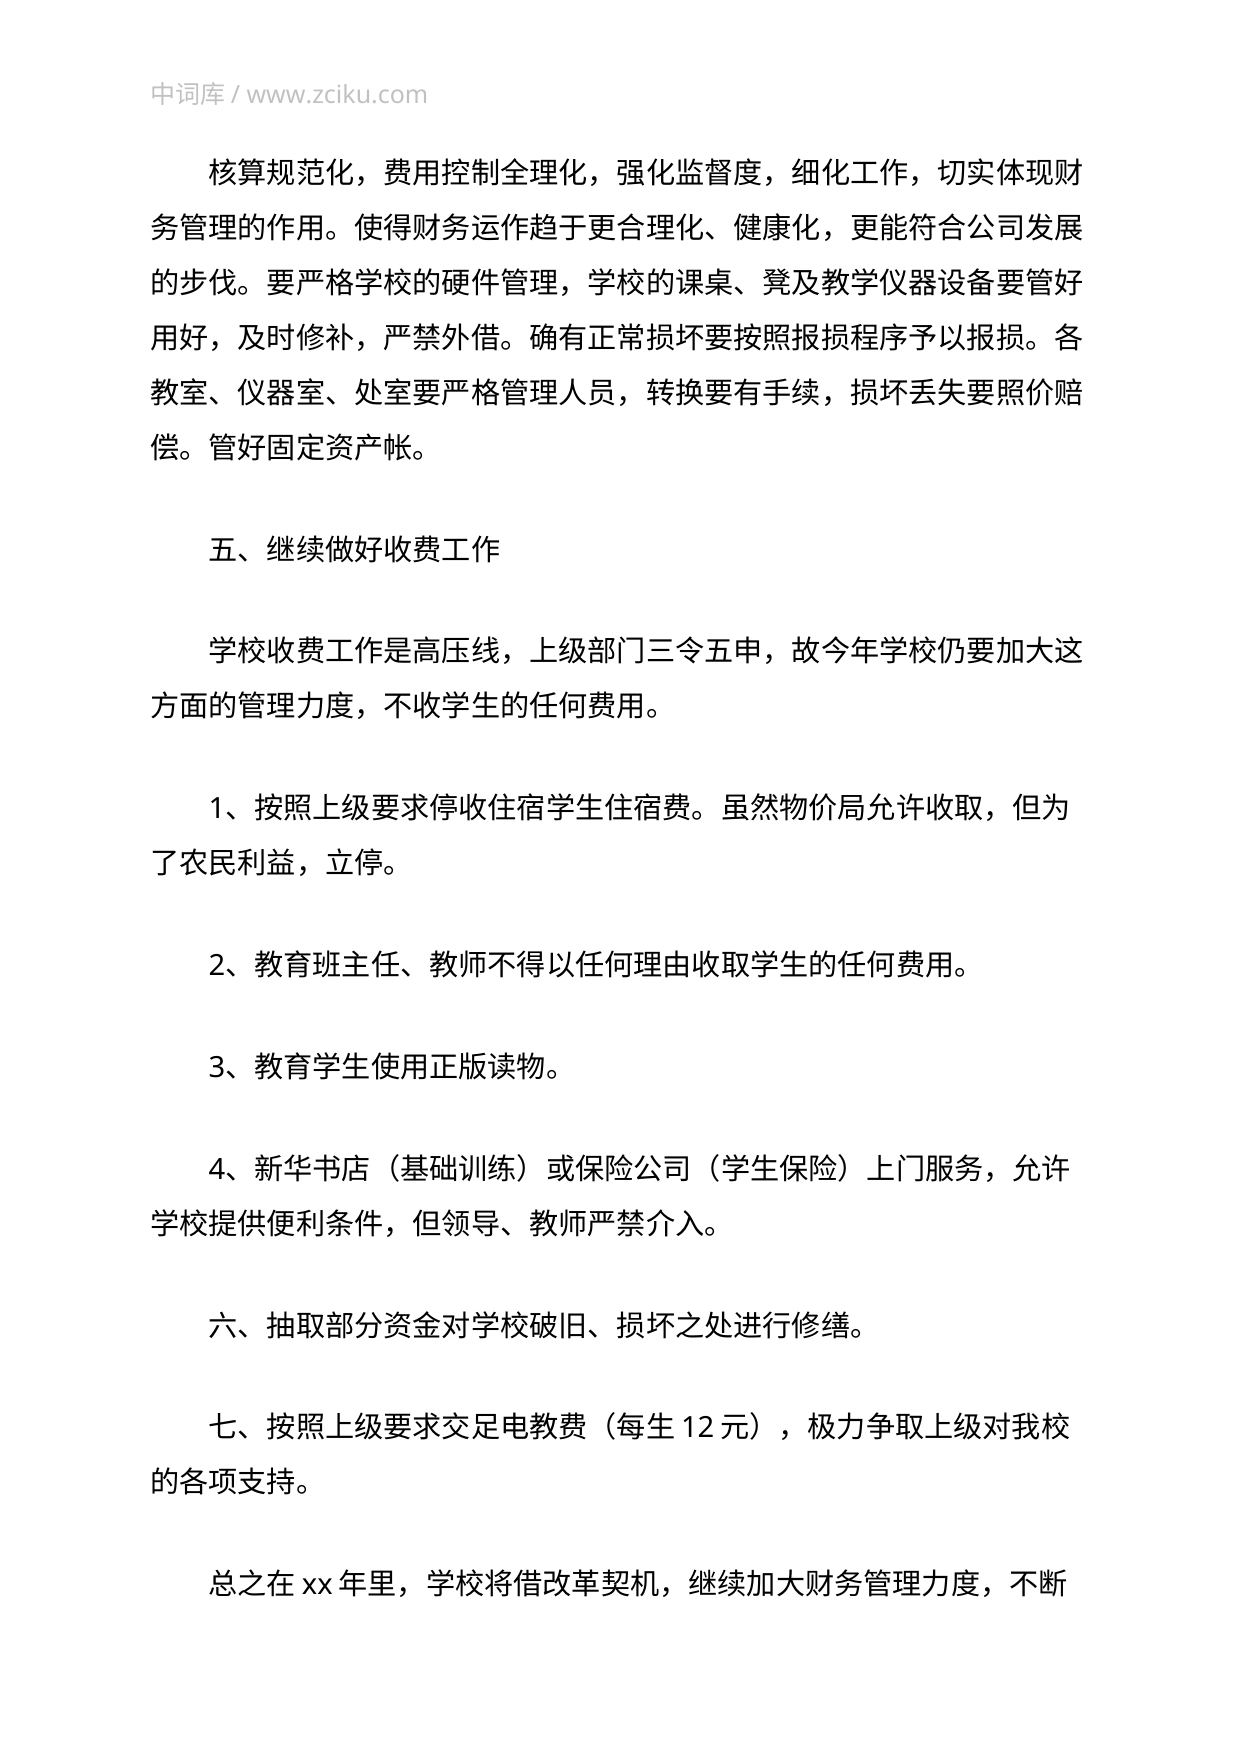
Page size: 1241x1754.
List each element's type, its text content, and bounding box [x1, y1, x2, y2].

text 3、教育学生使用正版读物。 [150, 1043, 1090, 1086]
text 六、抽取部分资金对学校破旧、损坏之处进行修缮。 [150, 1302, 1090, 1344]
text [150, 1561, 1090, 1603]
text 七、按照上级要求交足电教费（每生12元），极力争取上级对我校的各项支持。 [150, 1404, 1090, 1501]
text 五、继续做好收费工作 [150, 526, 1090, 568]
text 2、教育班主任、教师不得以任何理由收取学生的任何费用。 [150, 941, 1090, 984]
text 1、按照上级要求停收住宿学生住宿费。虽然物价局允许收取，但为了农民利益，立停。 [150, 785, 1090, 882]
text 4、新华书店（基础训练）或保险公司（学生保险）上门服务，允许学校提供便利条件，但领导、教师严禁介入。 [150, 1145, 1090, 1243]
text 学校收费工作是高压线，上级部门三令五申，故今年学校仍要加大这方面的管理力度，不收学生的任何费用。 [150, 628, 1090, 725]
text 核算规范化，费用控制全理化，强化监督度，细化工作，切实体现财务管理的作用。使得财务运作趋于更合理化、健康化，更能符合公司发展的步伐。要严格学校的硬件管理，学校的课桌、凳及教学仪器设备要管好用好，及时修补，严禁外借。确有正常损坏要按照报损程序予以报损。各教室、仪器室、处室要严格管理人员，转换要有手续，损坏丢失要照价赔偿。管好固定资产帐。 [150, 150, 1090, 467]
